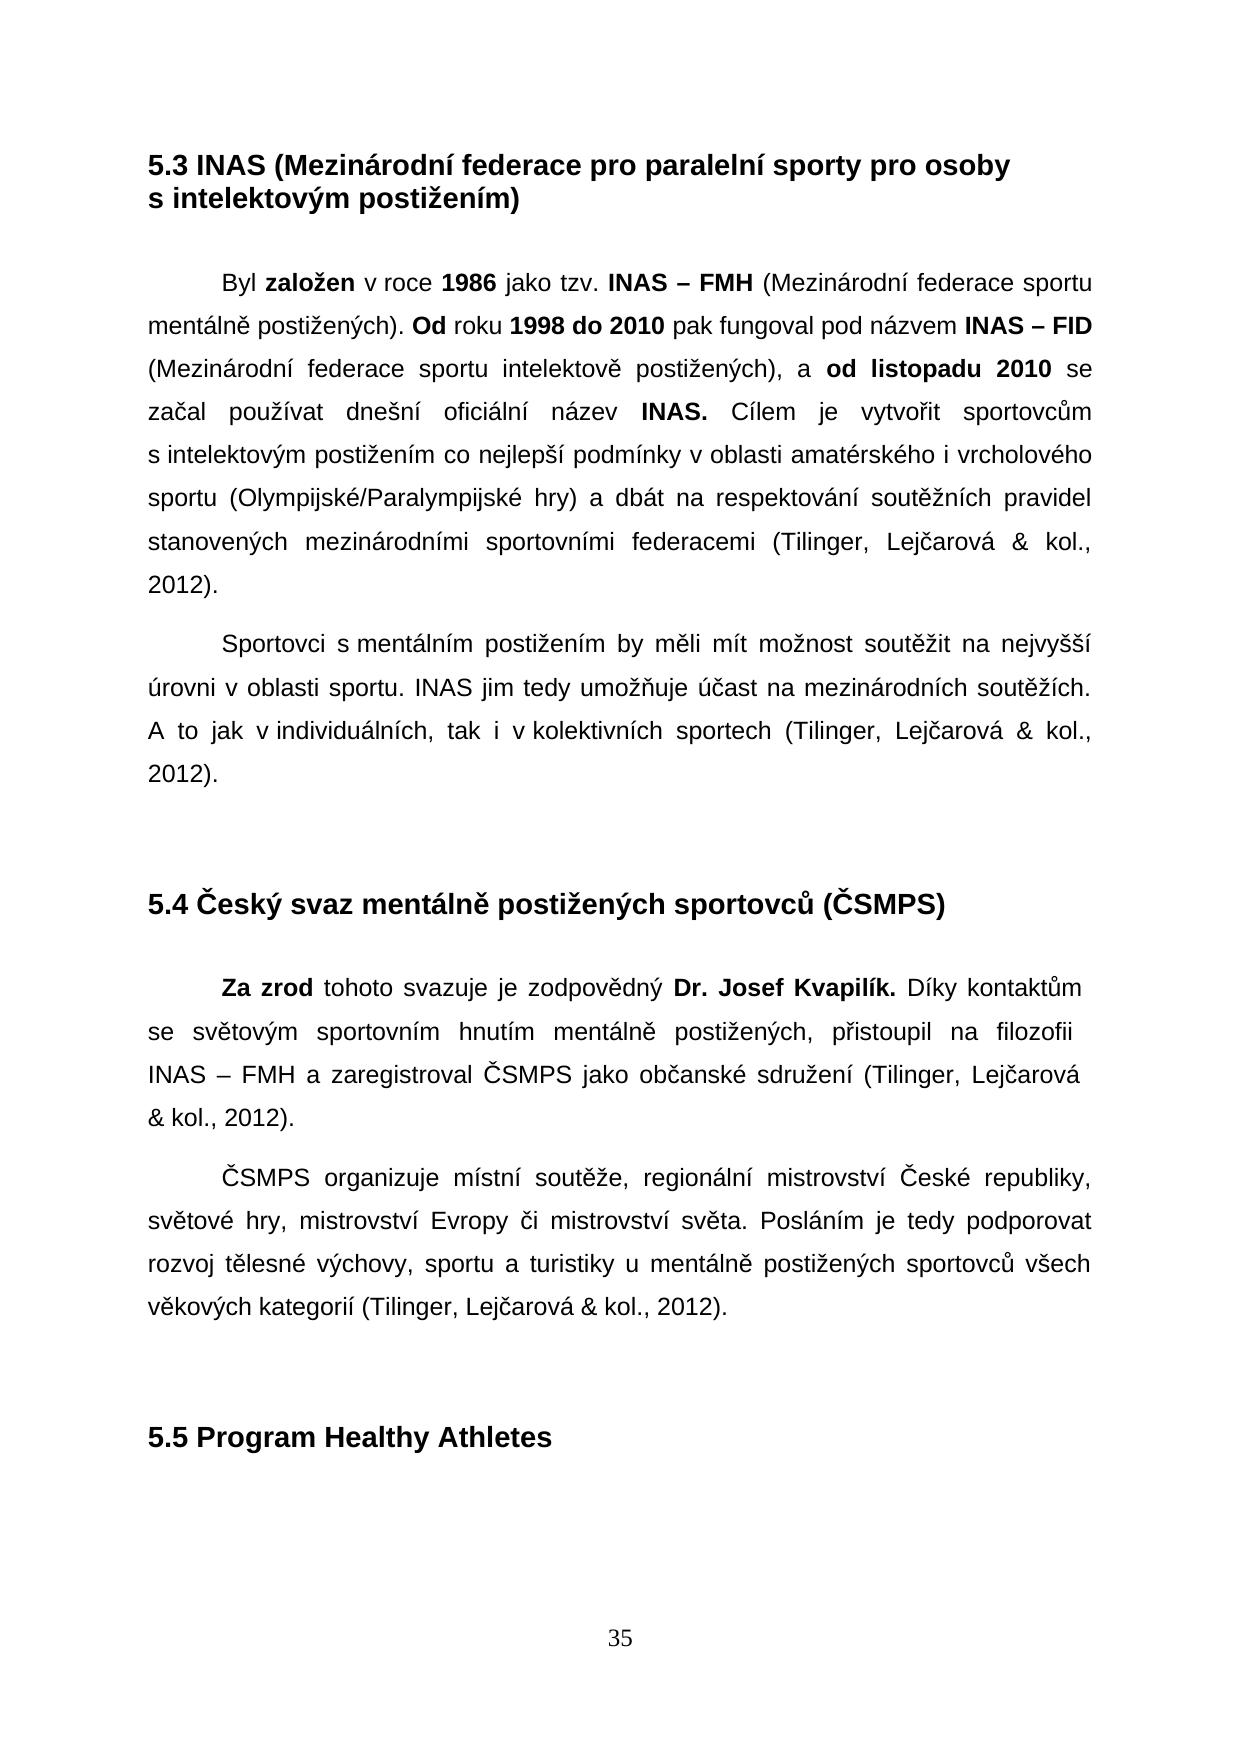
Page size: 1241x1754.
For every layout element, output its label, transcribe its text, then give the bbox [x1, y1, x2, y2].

text Za zrod tohoto svazuje je zodpovědný Dr. Josef Kvapilík. Díky kontaktům se světovým sportovním hnutím mentálně postižených, přistoupil na filozofii INAS – FMH a zaregistroval ČSMPS jako občanské sdružení (Tilinger, Lejčarová & kol., 2012). [148, 973, 1093, 1132]
subtitle 5.3 INAS (Mezinárodní federace pro paralelní sporty pro osoby s intelektovým postižením) [148, 148, 1093, 215]
text Sportovci s mentálním postižením by měli mít možnost soutěžit na nejvyšší úrovni v oblasti sportu. INAS jim tedy umožňuje účast na mezinárodních soutěžích. A to jak v individuálních, tak i v kolektivních sportech (Tilinger, Lejčarová & kol., 2012). [148, 629, 1093, 788]
text Byl založen v roce 1986 jako tzv. INAS – FMH (Mezinárodní federace sportu mentálně postižených). Od roku 1998 do 2010 pak fungoval pod názvem INAS – FID (Mezinárodní federace sportu intelektově postižených), a od listopadu 2010 se začal používat dnešní oficiální název INAS. Cílem je vytvořit sportovcům s intelektovým postižením co nejlepší podmínky v oblasti amatérského i vrcholového sportu (Olympijské/Paralympijské hry) a dbát na respektování soutěžních pravidel stanovených mezinárodními sportovními federacemi (Tilinger, Lejčarová & kol., 2012). [148, 268, 1093, 598]
subtitle 5.5 Program Healthy Athletes [148, 1420, 1093, 1453]
subtitle 5.4 Český svaz mentálně postižených sportovců (ČSMPS) [148, 887, 1093, 920]
text ČSMPS organizuje místní soutěže, regionální mistrovství České republiky, světové hry, mistrovství Evropy či mistrovství světa. Posláním je tedy podporovat rozvoj tělesné výchovy, sportu a turistiky u mentálně postižených sportovců všech věkových kategorií (Tilinger, Lejčarová & kol., 2012). [148, 1163, 1093, 1321]
